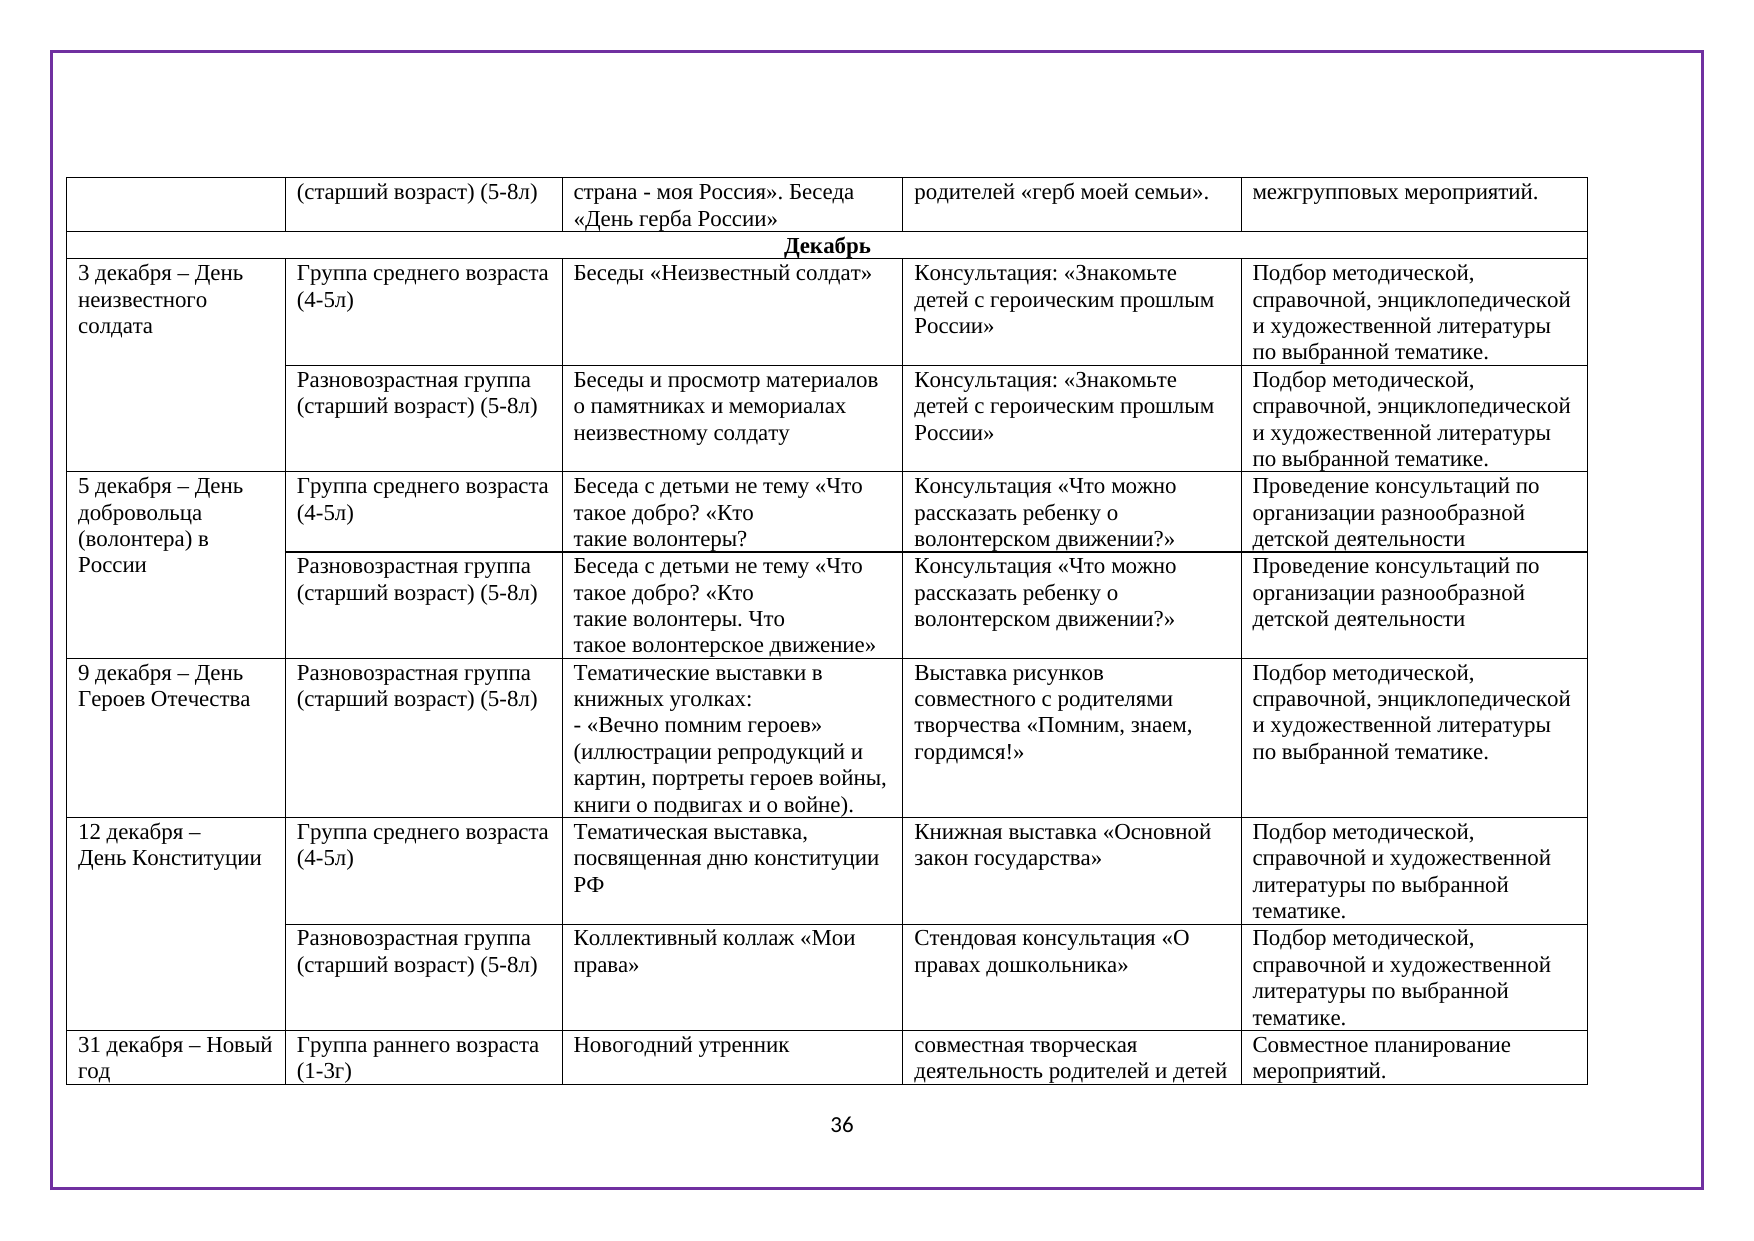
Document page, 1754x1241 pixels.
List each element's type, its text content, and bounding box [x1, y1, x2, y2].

table_cell Консультация «Что можно рассказать ребенку о волонтерском движении?» [903, 553, 1241, 658]
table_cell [286, 178, 562, 231]
table_cell Консультация «Что можно рассказать ребенку о волонтерском движении?» [903, 472, 1241, 551]
table_cell Подбор методической, справочной, энциклопедической и художественной литературы по выбранной тематике. [1242, 366, 1587, 471]
table_cell Выставка рисунков совместного с родителями творчества «Помним, знаем, гордимся!» [903, 659, 1241, 817]
table_cell Книжная выставка «Основной закон государства» [903, 818, 1241, 923]
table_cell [286, 1031, 562, 1084]
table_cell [67, 1031, 285, 1084]
table_cell Декабрь [67, 232, 1587, 258]
table_cell Консультация: «Знакомьте детей с героическим прошлым России» [903, 259, 1241, 365]
table_cell 12 декабря – День Конституции [67, 818, 285, 1030]
table_cell Тематическая выставка, посвященная дню конституции РФ [563, 818, 902, 923]
table_cell Проведение консультаций по организации разнообразной детской деятельности [1242, 472, 1587, 551]
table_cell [1242, 178, 1587, 231]
table_cell Новогодний утренник [563, 1031, 902, 1084]
table_cell Разновозрастная группа (старший возраст) (5-8л) [286, 925, 562, 1030]
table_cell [563, 178, 902, 231]
table_cell 9 декабря – День Героев Отечества [67, 659, 285, 817]
table_cell Разновозрастная группа (старший возраст) (5-8л) [286, 659, 562, 817]
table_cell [903, 1031, 1241, 1084]
table_cell Беседа с детьми не тему «Что такое добро? «Кто такие волонтеры. Что такое волонтерское движение» [632, 553, 902, 658]
table_cell Группа среднего возраста (4-5л) [286, 259, 562, 365]
table_cell Беседы и просмотр материалов о памятниках и мемориалах неизвестному солдату [563, 366, 902, 471]
table_cell Группа среднего возраста (4-5л) [286, 472, 562, 551]
table_cell Подбор методической, справочной, энциклопедической и художественной литературы по выбранной тематике. [1242, 659, 1587, 817]
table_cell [903, 178, 1241, 231]
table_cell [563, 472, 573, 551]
table_cell Консультация: «Знакомьте детей с героическим прошлым России» [903, 366, 1241, 471]
table_cell Подбор методической, справочной и художественной литературы по выбранной тематике. [1242, 818, 1587, 923]
table_cell Беседы «Неизвестный солдат» [563, 259, 902, 365]
table_cell Проведение консультаций по организации разнообразной детской деятельности [1242, 553, 1587, 658]
table_cell Разновозрастная группа (старший возраст) (5-8л) [286, 366, 562, 471]
table_cell Группа среднего возраста (4-5л) [286, 818, 562, 923]
table_cell 5 декабря – День добровольца (волонтера) в России [67, 472, 285, 658]
table_cell 3 декабря – День неизвестного солдата [67, 259, 285, 471]
table_cell Коллективный коллаж «Мои права» [563, 925, 902, 1030]
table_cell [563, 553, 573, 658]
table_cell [1242, 1031, 1587, 1084]
table_cell Разновозрастная группа (старший возраст) (5-8л) [286, 553, 562, 658]
table_cell Беседа с детьми не тему «Что такое добро? «Кто такие волонтеры? [747, 472, 902, 551]
table_cell Подбор методической, справочной и художественной литературы по выбранной тематике. [1242, 925, 1587, 1030]
table_cell Тематические выставки в книжных уголках: - «Вечно помним героев» (иллюстрации репродукций и картин, портреты героев войны, книги о подвигах и о войне). [563, 659, 902, 817]
table_cell Стендовая консультация «О правах дошкольника» [903, 925, 1241, 1030]
table_cell Подбор методической, справочной, энциклопедической и художественной литературы по выбранной тематике. [1242, 259, 1587, 365]
